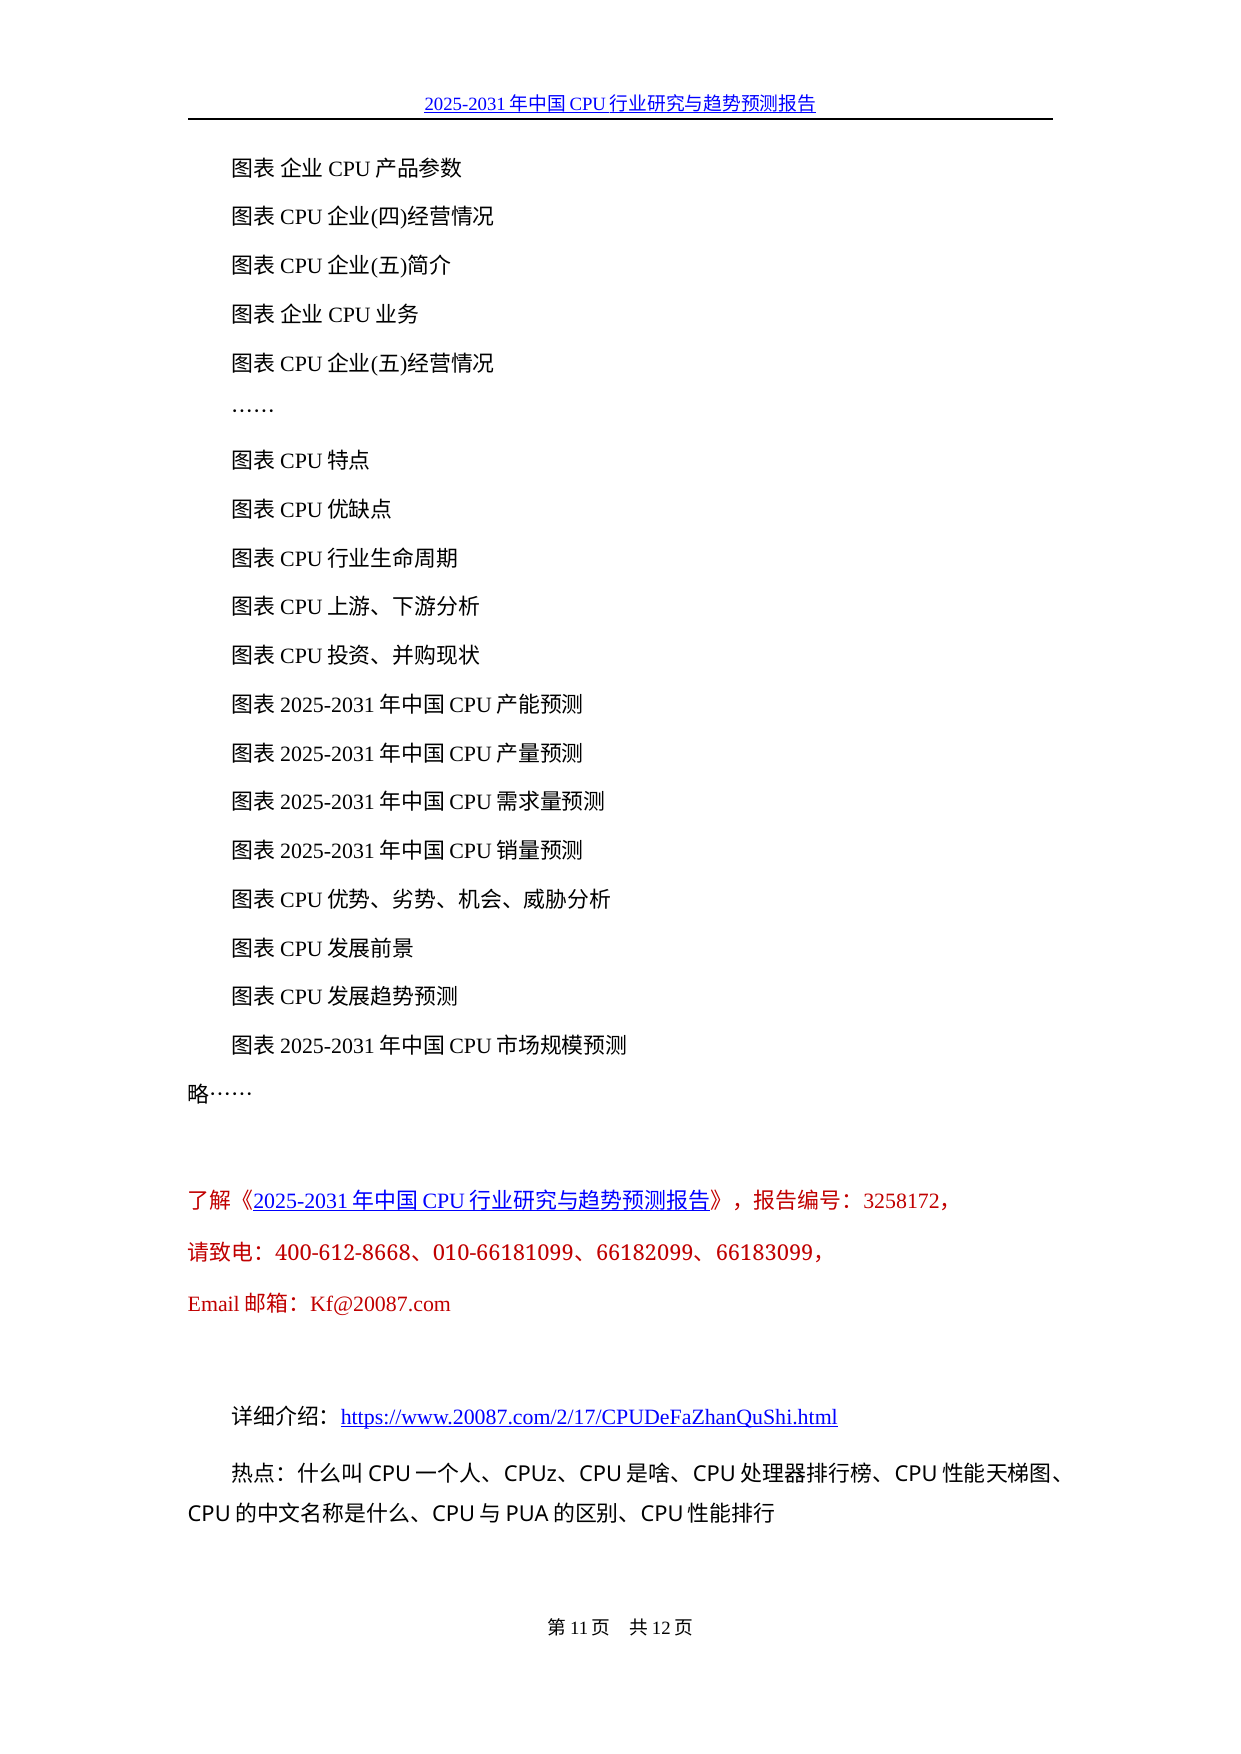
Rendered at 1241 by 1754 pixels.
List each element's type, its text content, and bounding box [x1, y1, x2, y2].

text 详细介绍：https://www.20087.com/2/17/CPUDeFaZhanQuShi.html [187, 1399, 1053, 1431]
text 请致电：400-612-8668、010-66181099、66182099、66183099， [187, 1234, 1053, 1267]
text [187, 150, 1053, 1109]
text 了解《2025-2031年中国CPU行业研究与趋势预测报告》，报告编号：3258172， [187, 1183, 1053, 1215]
text 热点：什么叫CPU一个人、CPUz、CPU是啥、CPU处理器排行榜、CPU性能天梯图、CPU的中文名称是什么、CPU与PUA的区别、CPU性能排行 [187, 1456, 1053, 1529]
text Email邮箱：Kf@20087.com [187, 1286, 1053, 1318]
